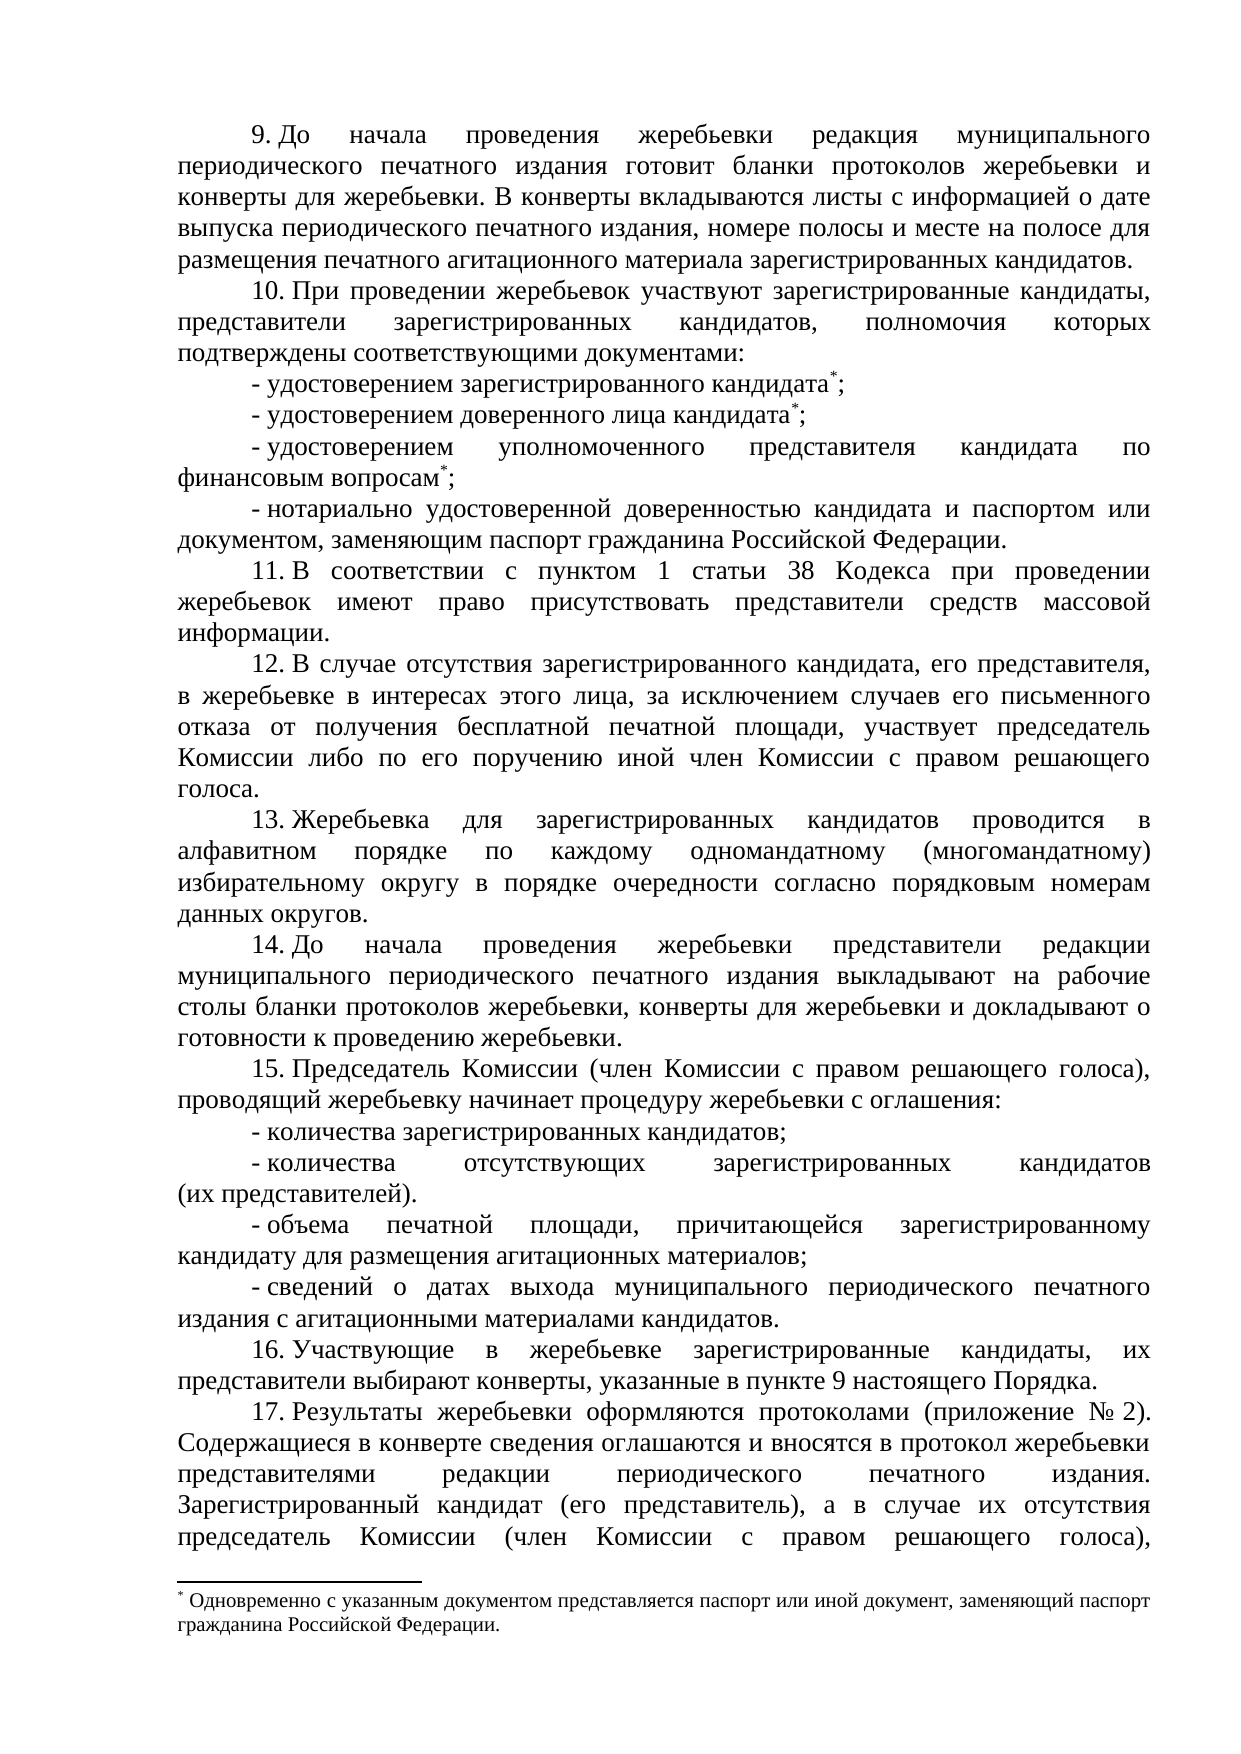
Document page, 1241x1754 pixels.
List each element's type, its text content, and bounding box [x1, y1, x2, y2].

text - удостоверением доверенного лица кандидата*; [177, 398, 1152, 429]
text 11. В соответствии с пунктом 1 статьи 38 Кодекса при проведении жеребьевок имеют право присутствовать представители средств массовой информации. [177, 554, 1152, 648]
text - нотариально удостоверенной доверенностью кандидата и паспортом или документом, заменяющим паспорт гражданина Российской Федерации. [177, 492, 1152, 554]
text 13. Жеребьевка для зарегистрированных кандидатов проводится в алфавитном порядке по каждому одномандатному (многомандатному) избирательному округу в порядке очередности согласно порядковым номерам данных округов. [177, 803, 1152, 928]
text - количества зарегистрированных кандидатов; [177, 1115, 1152, 1146]
text 14. До начала проведения жеребьевки представители редакции муниципального периодического печатного издания выкладывают на рабочие столы бланки протоколов жеребьевки, конверты для жеребьевки и докладывают о готовности к проведению жеребьевки. [177, 928, 1152, 1052]
text 10. При проведении жеребьевок участвуют зарегистрированные кандидаты, представители зарегистрированных кандидатов, полномочия которых подтверждены соответствующими документами: [177, 274, 1152, 367]
text 12. В случае отсутствия зарегистрированного кандидата, его представителя, в жеребьевке в интересах этого лица, за исключением случаев его письменного отказа от получения бесплатной печатной площади, участвует председатель Комиссии либо по его поручению иной член Комиссии с правом решающего голоса. [177, 648, 1152, 803]
text - количества отсутствующих зарегистрированных кандидатов (их представителей). [177, 1146, 1152, 1208]
text 9. До начала проведения жеребьевки редакция муниципального периодического печатного издания готовит бланки протоколов жеребьевки и конверты для жеребьевки. В конверты вкладываются листы с информацией о дате выпуска периодического печатного издания, номере полосы и месте на полосе для размещения печатного агитационного материала зарегистрированных кандидатов. [177, 118, 1152, 274]
text 16. Участвующие в жеребьевке зарегистрированные кандидаты, их представители выбирают конверты, указанные в пункте 9 настоящего Порядка. [177, 1333, 1152, 1395]
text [177, 1395, 1152, 1551]
text - удостоверением зарегистрированного кандидата; [177, 367, 1152, 398]
text - объема печатной площади, причитающейся зарегистрированному кандидату для размещения агитационных материалов; [177, 1208, 1152, 1271]
text - сведений о датах выхода муниципального периодического печатного издания с агитационными материалами кандидатов. [177, 1271, 1152, 1333]
text - удостоверением уполномоченного представителя кандидата по финансовым вопросам*; [177, 429, 1152, 492]
text 15. Председатель Комиссии (член Комиссии с правом решающего голоса), проводящий жеребьевку начинает процедуру жеребьевки с оглашения: [177, 1052, 1152, 1115]
